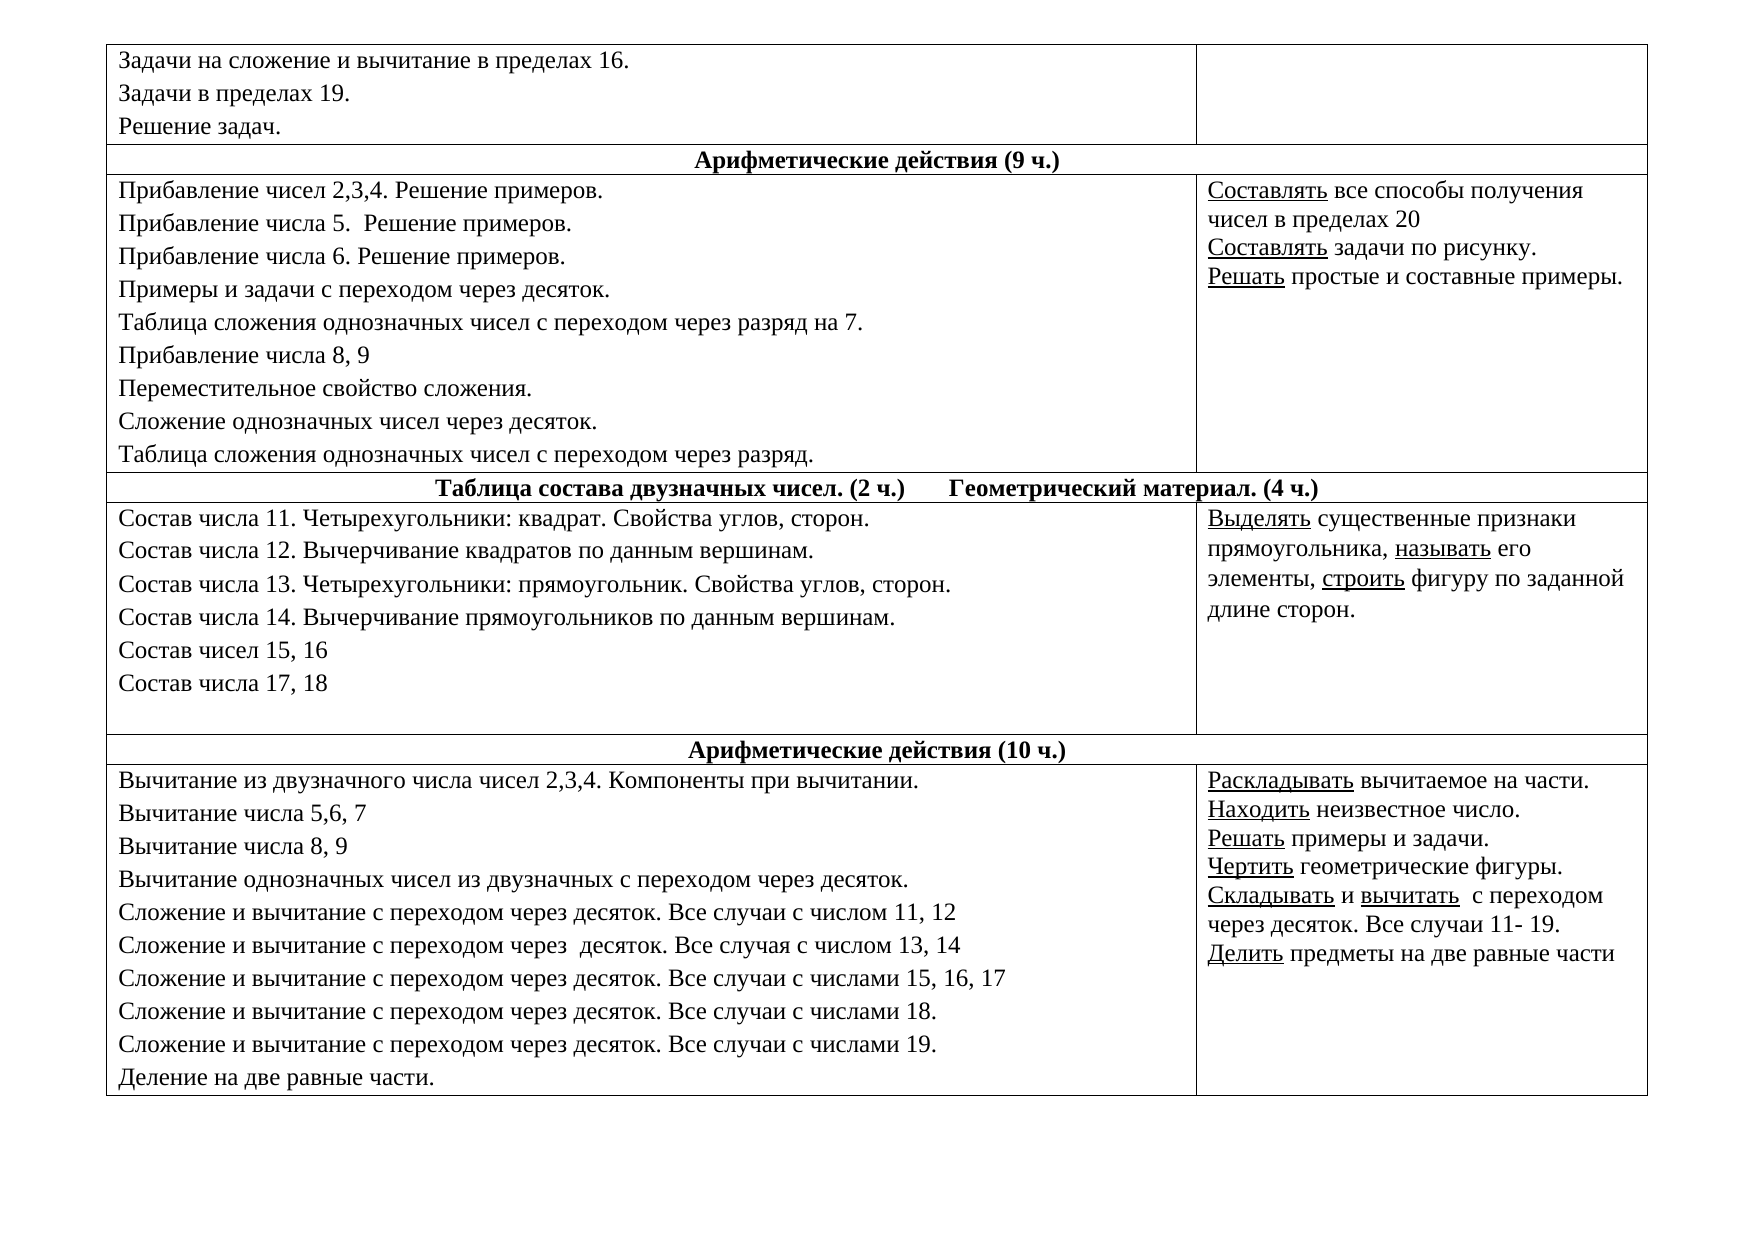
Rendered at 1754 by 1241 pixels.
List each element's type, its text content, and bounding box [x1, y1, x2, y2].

table_cell Таблица состава двузначных чисел. (2 ч.) Геометрический материал. (4 ч.) [107, 473, 1647, 502]
table_cell Прибавление чисел 2,3,4. Решение примеров. Прибавление числа 5. Решение примеров. Прибавление числа 6. Решение примеров. Примеры и задачи с переходом через десяток. Таблица сложения однозначных чисел с переходом через разряд на 7. Прибавление числа 8, 9 Переместительное свойство сложения. Сложение однозначных чисел через десяток. Таблица сложения однозначных чисел с переходом через разряд. [107, 175, 1196, 472]
table_cell Выделять существенные признаки прямоугольника, называть его элементы, строить фигуру по заданной длине сторон. [1197, 503, 1647, 734]
table_cell Вычитание из двузначного числа чисел 2,3,4. Компоненты при вычитании. Вычитание числа 5,6, 7 Вычитание числа 8, 9 Вычитание однозначных чисел из двузначных с переходом через десяток. Сложение и вычитание с переходом через десяток. Все случаи с числом 11, 12 Сложение и вычитание с переходом через десяток. Все случая с числом 13, 14 Сложение и вычитание с переходом через десяток. Все случаи с числами 15, 16, 17 Сложение и вычитание с переходом через десяток. Все случаи с числами 18. Сложение и вычитание с переходом через десяток. Все случаи с числами 19. Деление на две равные части. [107, 765, 1196, 1095]
table_cell Арифметические действия (10 ч.) [107, 735, 1647, 764]
table_cell Раскладывать вычитаемое на части. Находить неизвестное число. Решать примеры и задачи. Чертить геометрические фигуры. Складывать и вычитать с переходом через десяток. Все случаи 11- 19. Делить предметы на две равные части [1197, 765, 1647, 1095]
table_cell Состав числа 11. Четырехугольники: квадрат. Свойства углов, сторон. Состав числа 12. Вычерчивание квадратов по данным вершинам. Состав числа 13. Четырехугольники: прямоугольник. Свойства углов, сторон. Состав числа 14. Вычерчивание прямоугольников по данным вершинам. Состав чисел 15, 16 Состав числа 17, 18 [107, 503, 1196, 734]
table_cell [107, 45, 1196, 144]
table_cell Арифметические действия (9 ч.) [107, 145, 1647, 174]
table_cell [1197, 45, 1647, 144]
table_cell Составлять все способы получения чисел в пределах 20 Составлять задачи по рисунку. Решать простые и составные примеры. [1197, 175, 1647, 472]
